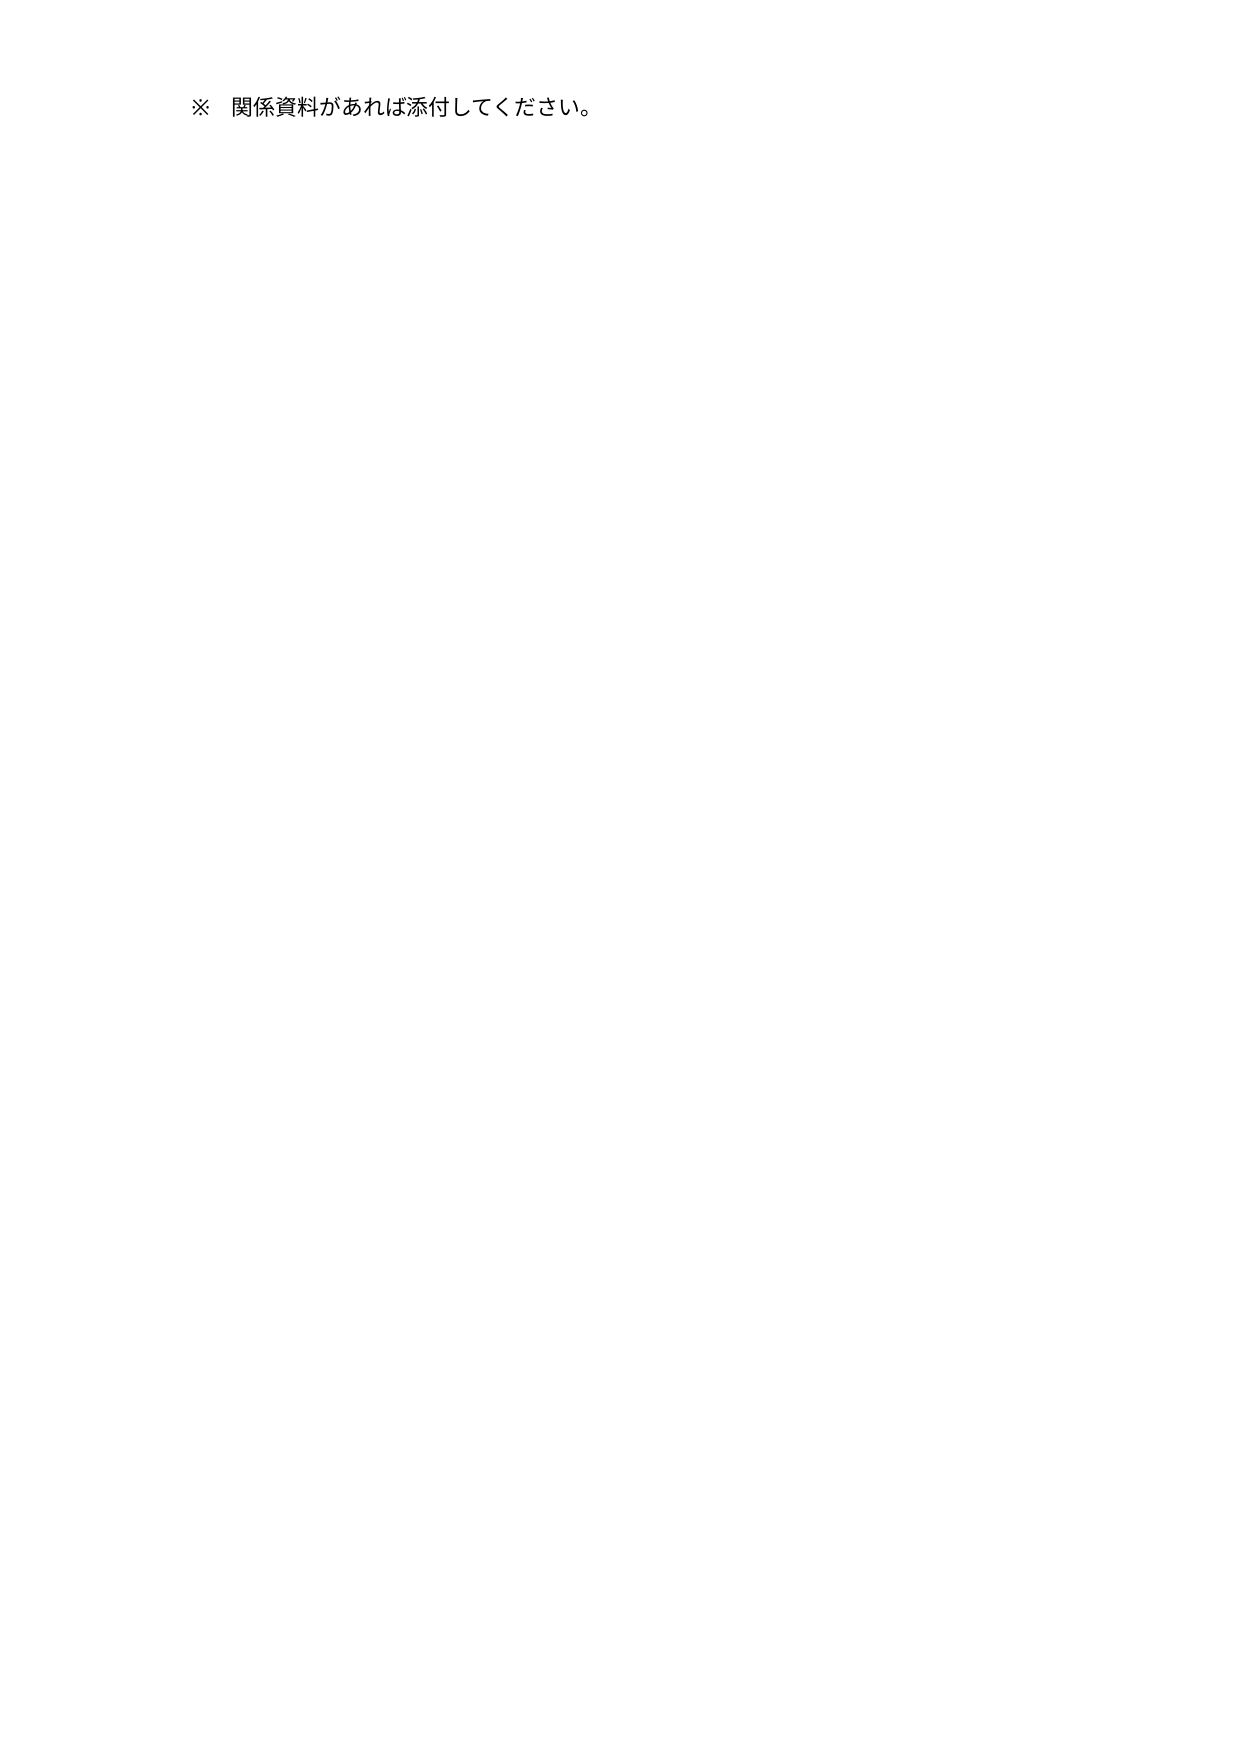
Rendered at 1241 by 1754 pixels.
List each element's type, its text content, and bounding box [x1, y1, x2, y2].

text ※ 関係資料があれば添付してください。 [191, 89, 1110, 123]
